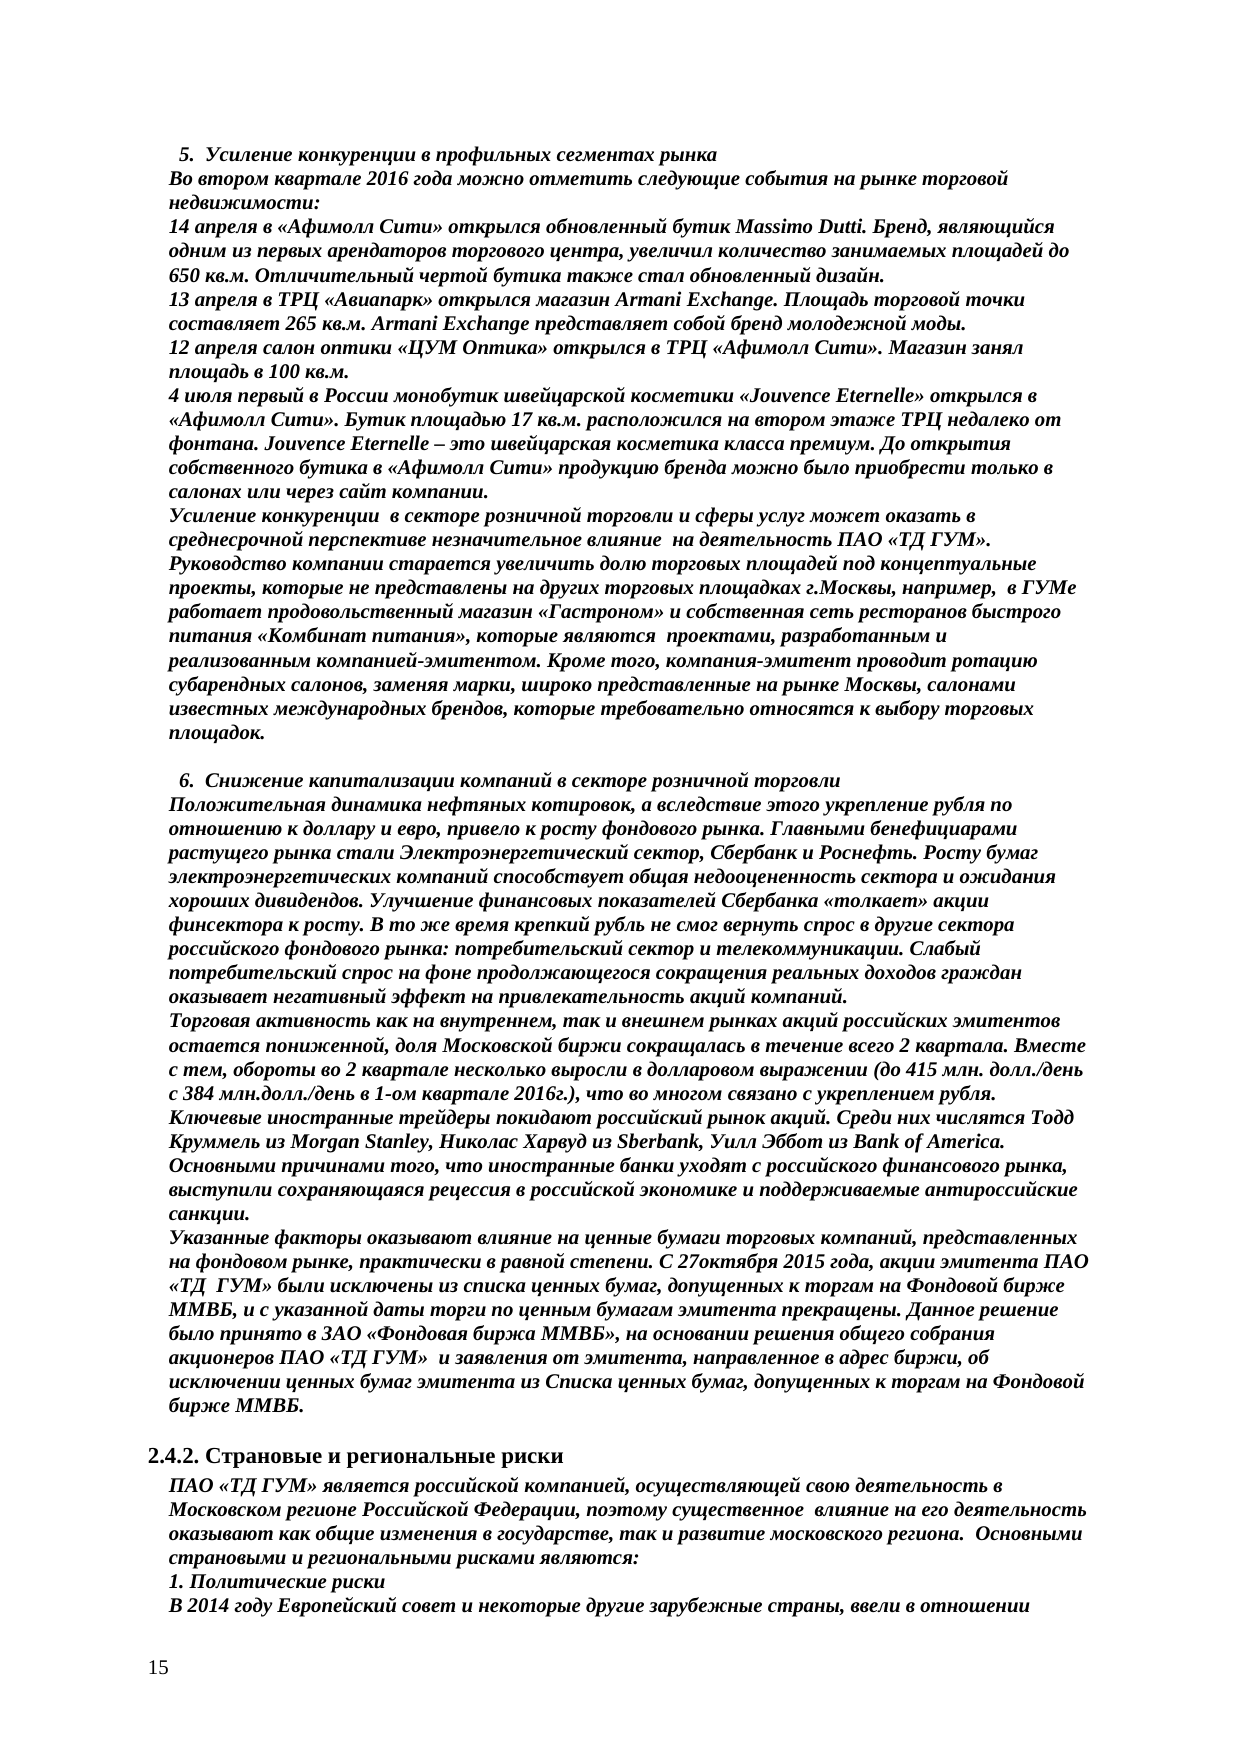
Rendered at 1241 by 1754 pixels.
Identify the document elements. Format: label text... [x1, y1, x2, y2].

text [168, 1473, 1092, 1617]
subtitle 2.4.2. Страновые и региональные риски [148, 1442, 1092, 1469]
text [168, 118, 1092, 1417]
